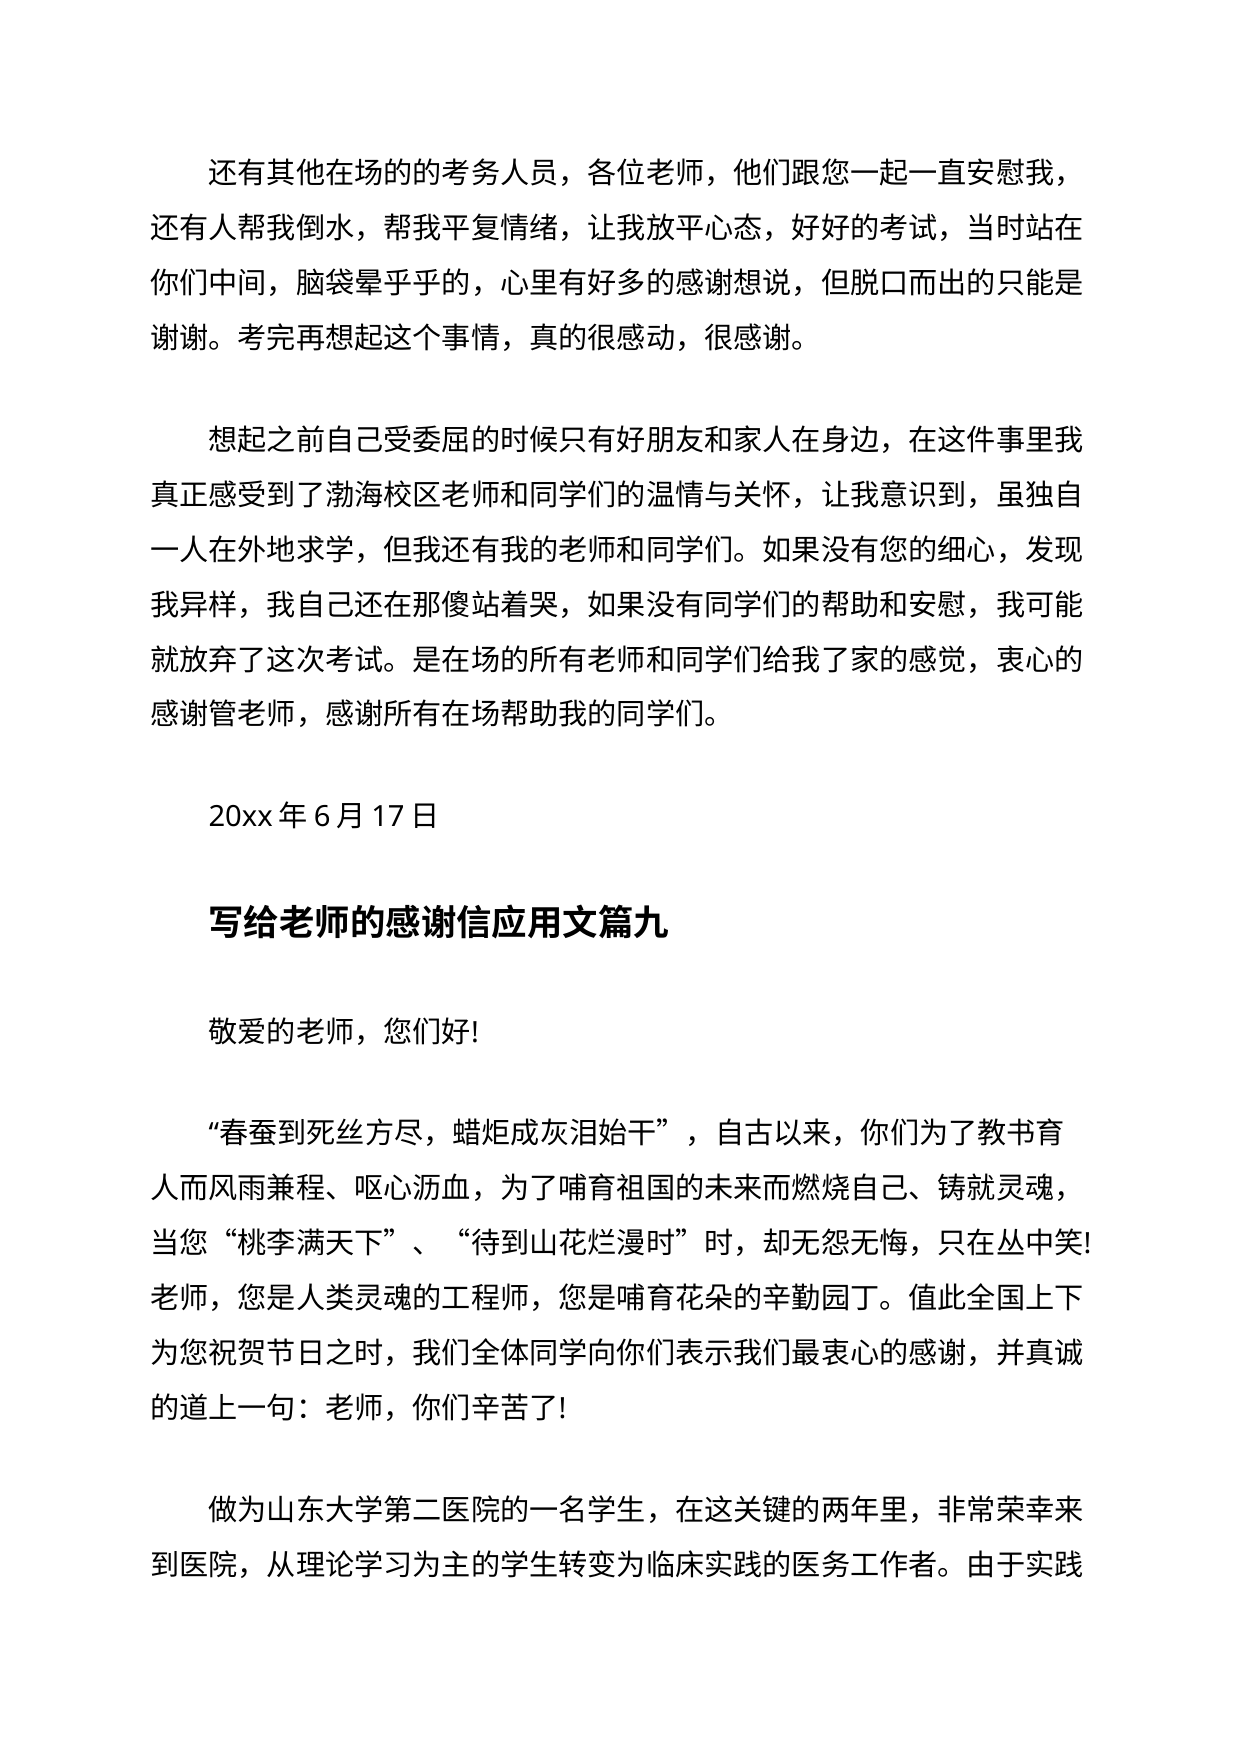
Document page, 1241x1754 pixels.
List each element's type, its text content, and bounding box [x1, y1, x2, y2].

text 敬爱的老师，您们好! [150, 1008, 1090, 1051]
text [150, 1487, 1090, 1584]
text 想起之前自己受委屈的时候只有好朋友和家人在身边，在这件事里我真正感受到了渤海校区老师和同学们的温情与关怀，让我意识到，虽独自一人在外地求学，但我还有我的老师和同学们。如果没有您的细心，发现我异样，我自己还在那傻站着哭，如果没有同学们的帮助和安慰，我可能就放弃了这次考试。是在场的所有老师和同学们给我了家的感觉，衷心的感谢管老师，感谢所有在场帮助我的同学们。 [150, 416, 1090, 733]
text 写给老师的感谢信应用文篇九 [150, 895, 1090, 946]
text 20xx年6月17日 [150, 793, 1090, 835]
text “春蚕到死丝方尽，蜡炬成灰泪始干”，自古以来，你们为了教书育人而风雨兼程、呕心沥血，为了哺育祖国的未来而燃烧自己、铸就灵魂，当您“桃李满天下”、“待到山花烂漫时”时，却无怨无悔，只在丛中笑!老师，您是人类灵魂的工程师，您是哺育花朵的辛勤园丁。值此全国上下为您祝贺节日之时，我们全体同学向你们表示我们最衷心的感谢，并真诚的道上一句：老师，你们辛苦了! [150, 1110, 1090, 1427]
text 还有其他在场的的考务人员，各位老师，他们跟您一起一直安慰我，还有人帮我倒水，帮我平复情绪，让我放平心态，好好的考试，当时站在你们中间，脑袋晕乎乎的，心里有好多的感谢想说，但脱口而出的只能是谢谢。考完再想起这个事情，真的很感动，很感谢。 [150, 150, 1090, 357]
